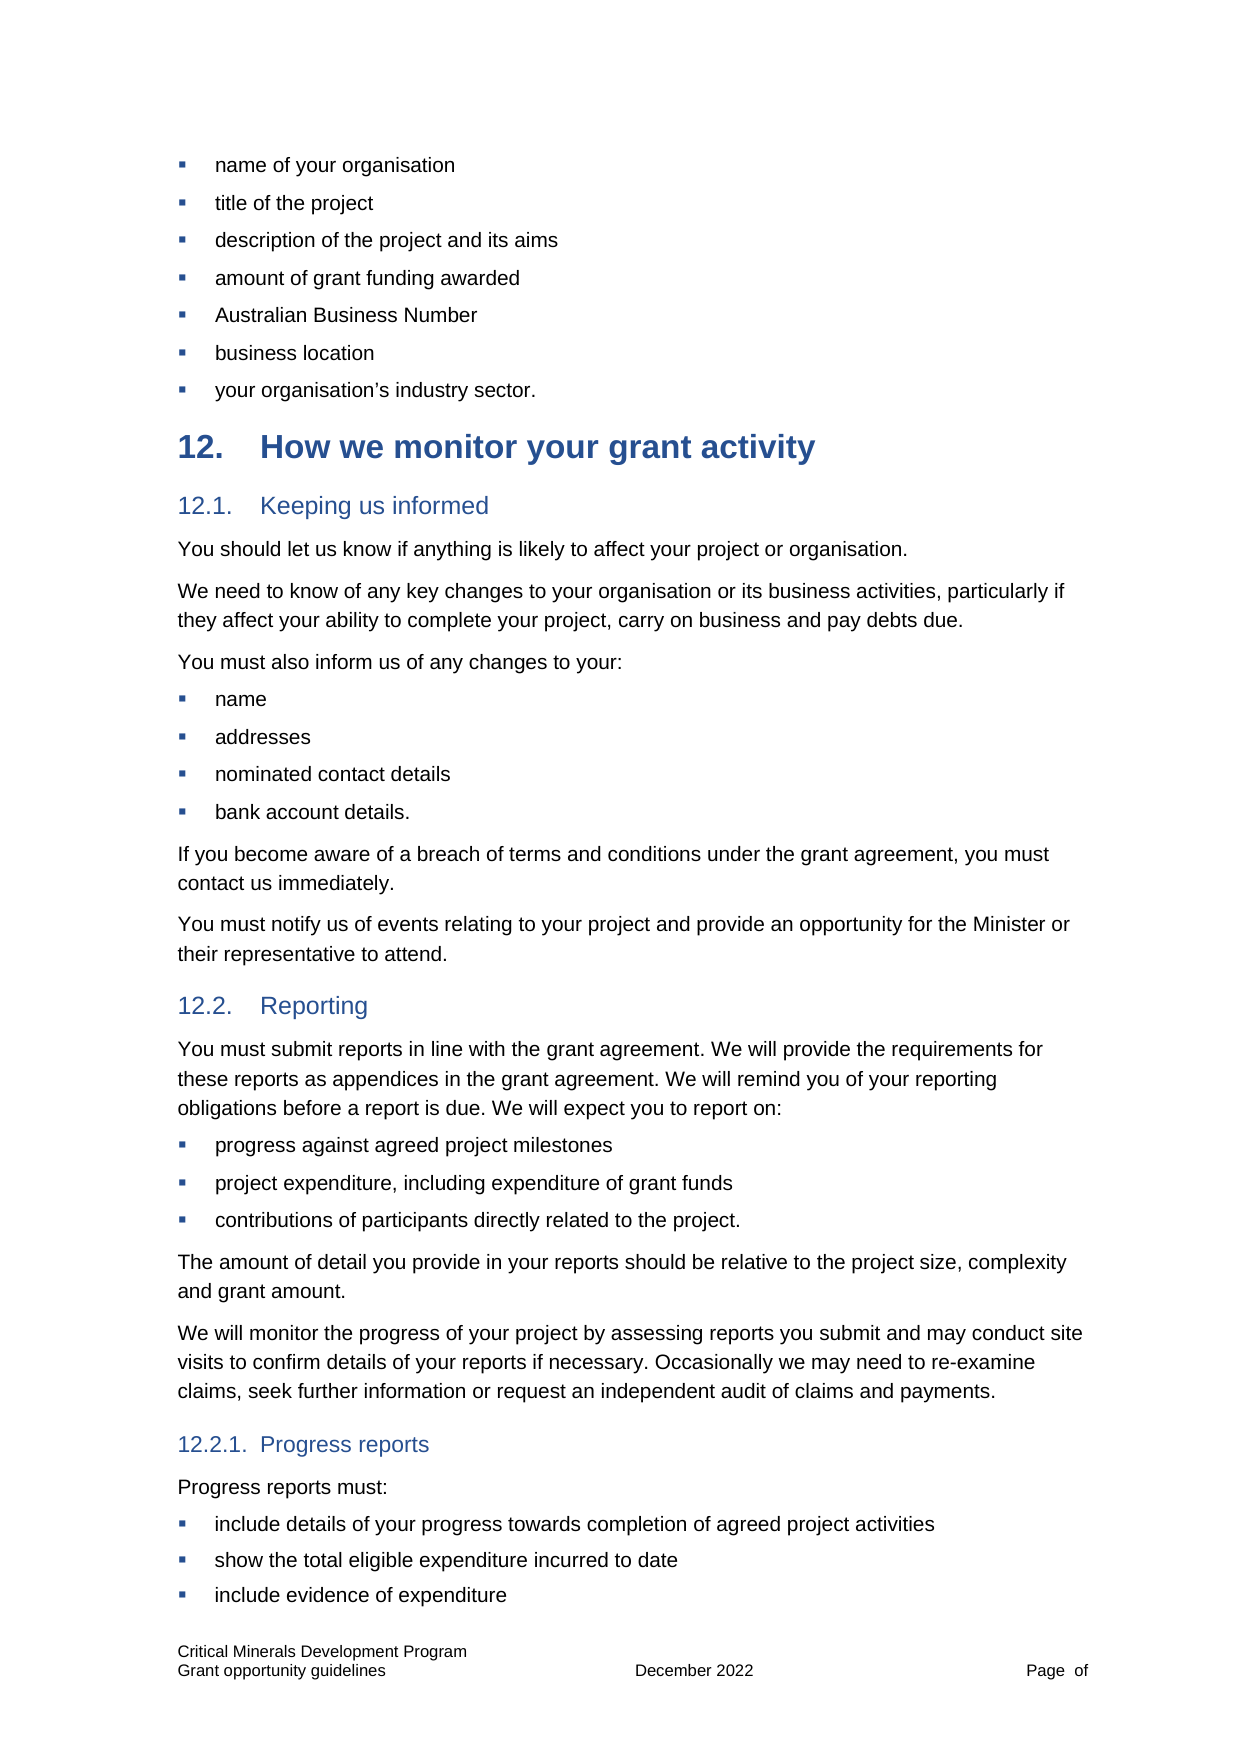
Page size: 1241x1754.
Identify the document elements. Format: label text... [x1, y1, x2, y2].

text The amount of detail you provide in your reports should be relative to the project size, complexity and grant amount. [177, 1244, 1092, 1303]
list nominated contact details [177, 757, 1092, 786]
list Australian Business Number [177, 298, 1092, 327]
list your organisation’s industry sector. [177, 373, 1092, 402]
text We will monitor the progress of your project by assessing reports you submit and may conduct site visits to confirm details of your reports if necessary. Occasionally we may need to re-examine claims, seek further information or request an independent audit of claims and payments. [177, 1315, 1092, 1403]
list project expenditure, including expenditure of grant funds [177, 1165, 1092, 1194]
text You should let us know if anything is likely to affect your project or organisation. [177, 532, 1092, 561]
list contributions of participants directly related to the project. [177, 1203, 1092, 1232]
list addresses [177, 719, 1092, 749]
list include details of your progress towards completion of agreed project activities [177, 1507, 1092, 1536]
list show the total eligible expenditure incurred to date [177, 1542, 1092, 1572]
list description of the project and its aims [177, 223, 1092, 252]
list title of the project [177, 185, 1092, 214]
text If you become aware of a breach of terms and conditions under the grant agreement, you must contact us immediately. [177, 836, 1092, 894]
list name [177, 682, 1092, 711]
list amount of grant funding awarded [177, 260, 1092, 289]
text Progress reports must: [177, 1469, 1092, 1499]
text You must notify us of events relating to your project and provide an opportunity for the Minister or their representative to attend. [177, 907, 1092, 965]
subtitle Reporting [177, 990, 1092, 1019]
list include evidence of expenditure [177, 1578, 1092, 1607]
list business location [177, 335, 1092, 364]
subtitle Progress reports [177, 1428, 1092, 1457]
text We need to know of any key changes to your organisation or its business activities, particularly if they affect your ability to complete your project, carry on business and pay debts due. [177, 574, 1092, 632]
subtitle How we monitor your grant activity [177, 427, 1092, 465]
text You must submit reports in line with the grant agreement. We will provide the requirements for these reports as appendices in the grant agreement. We will remind you of your reporting obligations before a report is due. We will expect you to report on: [177, 1032, 1092, 1119]
list progress against agreed project milestones [177, 1128, 1092, 1157]
subtitle Keeping us informed [177, 490, 1092, 519]
list name of your organisation [177, 148, 1092, 177]
list bank account details. [177, 794, 1092, 824]
text You must also inform us of any changes to your: [177, 644, 1092, 674]
